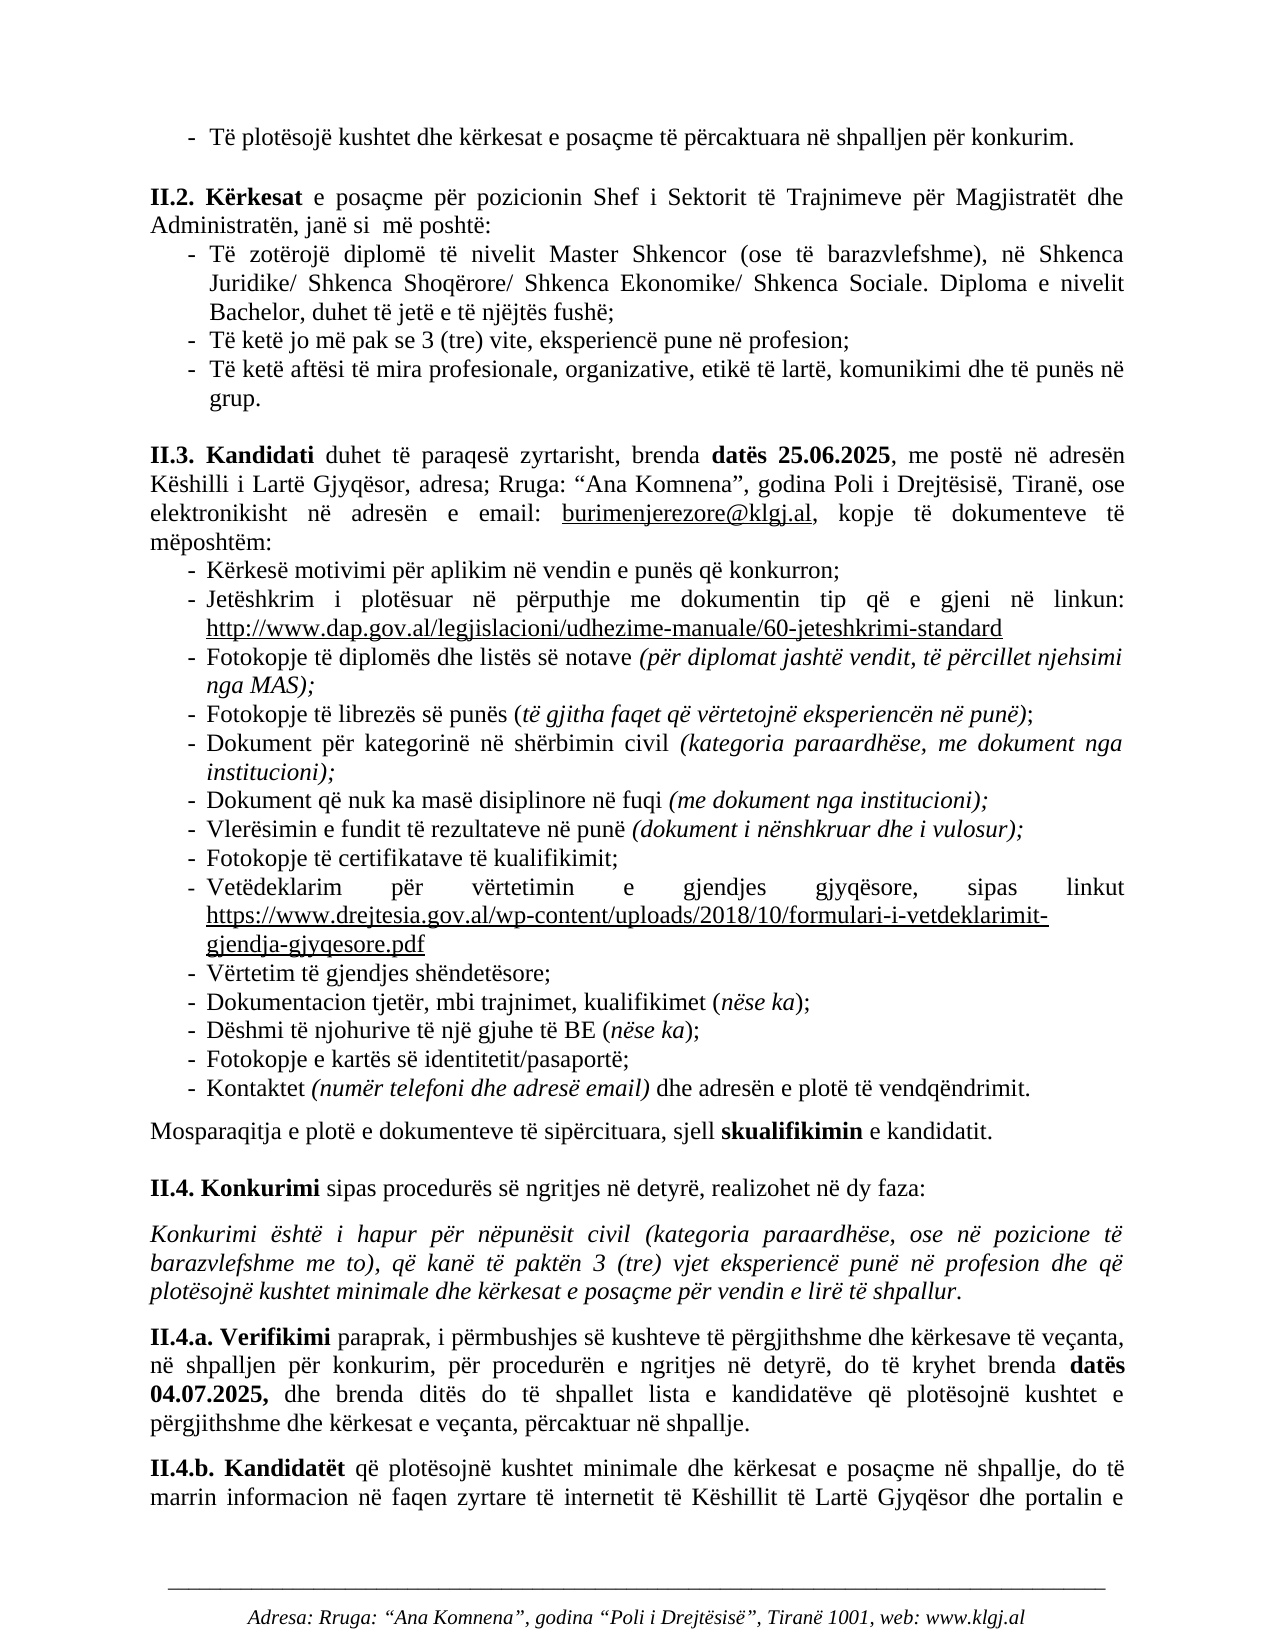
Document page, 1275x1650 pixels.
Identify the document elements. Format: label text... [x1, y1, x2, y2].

list Jetëshkrim i plotësuar në përputhje me dokumentin tip që e gjeni në linkun: http://www.dap.gov.al/legjislacioni/udhezime-manuale/60-jeteshkrimi-standard [187, 584, 1125, 642]
list Fotokopje të librezës së punës (të gjitha faqet që vërtetojnë eksperiencën në punë); [187, 699, 1125, 728]
list Fotokopje e kartës së identitetit/pasaportë; [187, 1044, 1125, 1073]
text II.4. Konkurimi sipas procedurës së ngritjes në detyrë, realizohet në dy faza: [150, 1173, 1125, 1202]
list Kontaktet (numër telefoni dhe adresë email) dhe adresën e plotë të vendqëndrimit. [187, 1073, 1125, 1102]
list Të ketë aftësi të mira profesionale, organizative, etikë të lartë, komunikimi dhe të punës në grup. [187, 354, 1125, 412]
list Kërkesë motivimi për aplikim në vendin e punës që konkurron; [187, 555, 1125, 584]
text Mosparaqitja e plotë e dokumenteve të sipërcituara, sjell skualifikimin e kandidatit. [150, 1116, 1125, 1145]
list Dokument për kategorinë në shërbimin civil (kategoria paraardhëse, me dokument nga institucioni); [187, 728, 1125, 785]
list Vlerësimin e fundit të rezultateve në punë (dokument i nënshkruar dhe i vulosur); [187, 814, 1125, 843]
text II.4.a. Verifikimi paraprak, i përmbushjes së kushteve të përgjithshme dhe kërkesave të veçanta, në shpalljen për konkurim, për procedurën e ngritjes në detyrë, do të kryhet brenda datës 04.07.2025, dhe brenda ditës do të shpallet lista e kandidatëve që plotësojnë kushtet e përgjithshme dhe kërkesat e veçanta, përcaktuar në shpallje. [150, 1322, 1125, 1437]
list Vërtetim të gjendjes shëndetësore; [187, 958, 1125, 987]
list Dëshmi të njohurive të një gjuhe të BE (nëse ka); [187, 1015, 1125, 1044]
list Dokumentacion tjetër, mbi trajnimet, kualifikimet (nëse ka); [187, 987, 1125, 1015]
list Të ketë jo më pak se 3 (tre) vite, eksperiencë pune në profesion; [187, 325, 1125, 354]
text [150, 1453, 1125, 1511]
list Fotokopje të diplomës dhe listës së notave (për diplomat jashtë vendit, të përcillet njehsimi nga MAS); [187, 642, 1125, 699]
text Konkurimi është i hapur për nëpunësit civil (kategoria paraardhëse, ose në pozicione të barazvlefshme me to), që kanë të paktën 3 (tre) vjet eksperiencë punë në profesion dhe që plotësojnë kushtet minimale dhe kërkesat e posaçme për vendin e lirë të shpallur. [150, 1219, 1125, 1305]
list Të zotërojë diplomë të nivelit Master Shkencor (ose të barazvlefshme), në Shkenca Juridike/ Shkenca Shoqërore/ Shkenca Ekonomike/ Shkenca Sociale. Diploma e nivelit Bachelor, duhet të jetë e të njëjtës fushë; [187, 239, 1125, 325]
text II.3. Kandidati duhet të paraqesë zyrtarisht, brenda datës 25.06.2025, me postë në adresën Këshilli i Lartë Gjyqësor, adresa; Rruga: “Ana Komnena”, godina Poli i Drejtësisë, Tiranë, ose elektronikisht në adresën e email: burimenjerezore@klgj.al, kopje të dokumenteve të mëposhtëm: [150, 440, 1125, 555]
text II.2. Kërkesat e posaçme për pozicionin Shef i Sektorit të Trajnimeve për Magjistratët dhe Administratën, janë si më poshtë: [150, 182, 1125, 239]
list Dokument që nuk ka masë disiplinore në fuqi (me dokument nga institucioni); [187, 785, 1125, 814]
list Të plotësojë kushtet dhe kërkesat e posaçme të përcaktuara në shpalljen për konkurim. [187, 122, 1125, 151]
list Vetëdeklarim për vërtetimin e gjendjes gjyqësore, sipas linkut https://www.drejtesia.gov.al/wp-content/uploads/2018/10/formulari-i-vetdeklarimit-gjendja-gjyqesore.pdf [187, 872, 1125, 958]
list Fotokopje të certifikatave të kualifikimit; [187, 843, 1125, 872]
